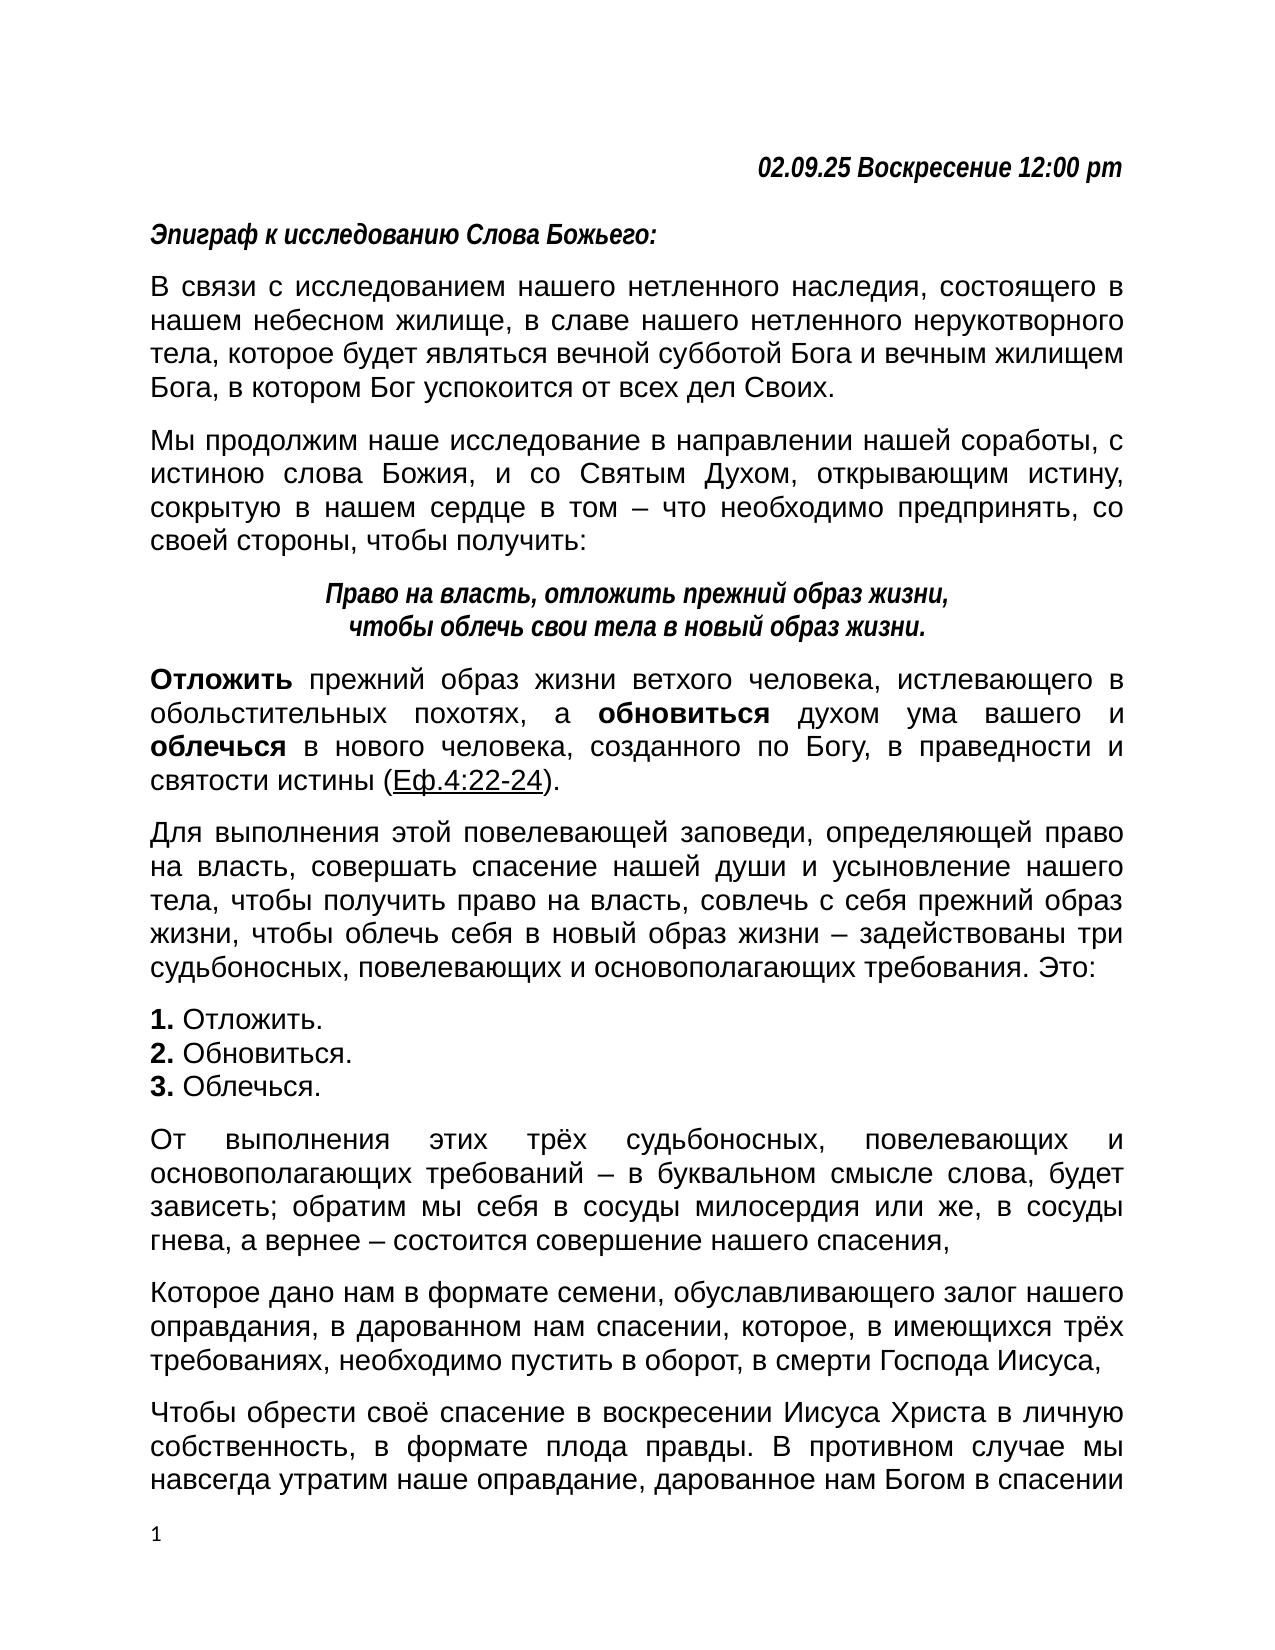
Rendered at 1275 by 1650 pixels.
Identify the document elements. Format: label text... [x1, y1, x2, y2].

text 3. Облечься. [150, 1069, 1125, 1103]
text 2. Обновиться. [150, 1036, 1125, 1069]
text Которое дано нам в формате семени, обуславливающего залог нашего оправдания, в дарованном нам спасении, которое, в имеющихся трёх требованиях, необходимо пустить в оборот, в смерти Господа Иисуса, [150, 1276, 1125, 1376]
text чтобы облечь свои тела в новый образ жизни. [150, 609, 1125, 643]
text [150, 1395, 1125, 1496]
text В связи с исследованием нашего нетленного наследия, состоящего в нашем небесном жилище, в славе нашего нетленного нерукотворного тела, которое будет являться вечной субботой Бога и вечным жилищем Бога, в котором Бог успокоится от всех дел Своих. [150, 269, 1125, 404]
text 02.09.25 Воскресение 12:00 pm [150, 150, 1125, 183]
text 1. Отложить. [150, 1002, 1125, 1036]
text Эпиграф к исследованию Слова Божьего: [150, 217, 1125, 250]
text Мы продолжим наше исследование в направлении нашей соработы, с истиною слова Божия, и со Святым Духом, открывающим истину, сокрытую в нашем сердце в том – что необходимо предпринять, со своей стороны, чтобы получить: [150, 423, 1125, 557]
text Для выполнения этой повелевающей заповеди, определяющей право на власть, совершать спасение нашей души и усыновление нашего тела, чтобы получить право на власть, совлечь с себя прежний образ жизни, чтобы облечь себя в новый образ жизни – задействованы три судьбоносных, повелевающих и основополагающих требования. Это: [150, 816, 1125, 983]
text Отложить прежний образ жизни ветхого человека, истлевающего в обольстительных похотях, а обновиться духом ума вашего и облечься в нового человека, созданного по Богу, в праведности и святости истины (Еф.4:22-24). [150, 662, 1125, 796]
text Право на власть, отложить прежний образ жизни, [150, 576, 1125, 609]
text От выполнения этих трёх судьбоносных, повелевающих и основополагающих требований – в буквальном смысле слова, будет зависеть; обратим мы себя в сосуды милосердия или же, в сосуды гнева, а вернее – состоится совершение нашего спасения, [150, 1122, 1125, 1256]
